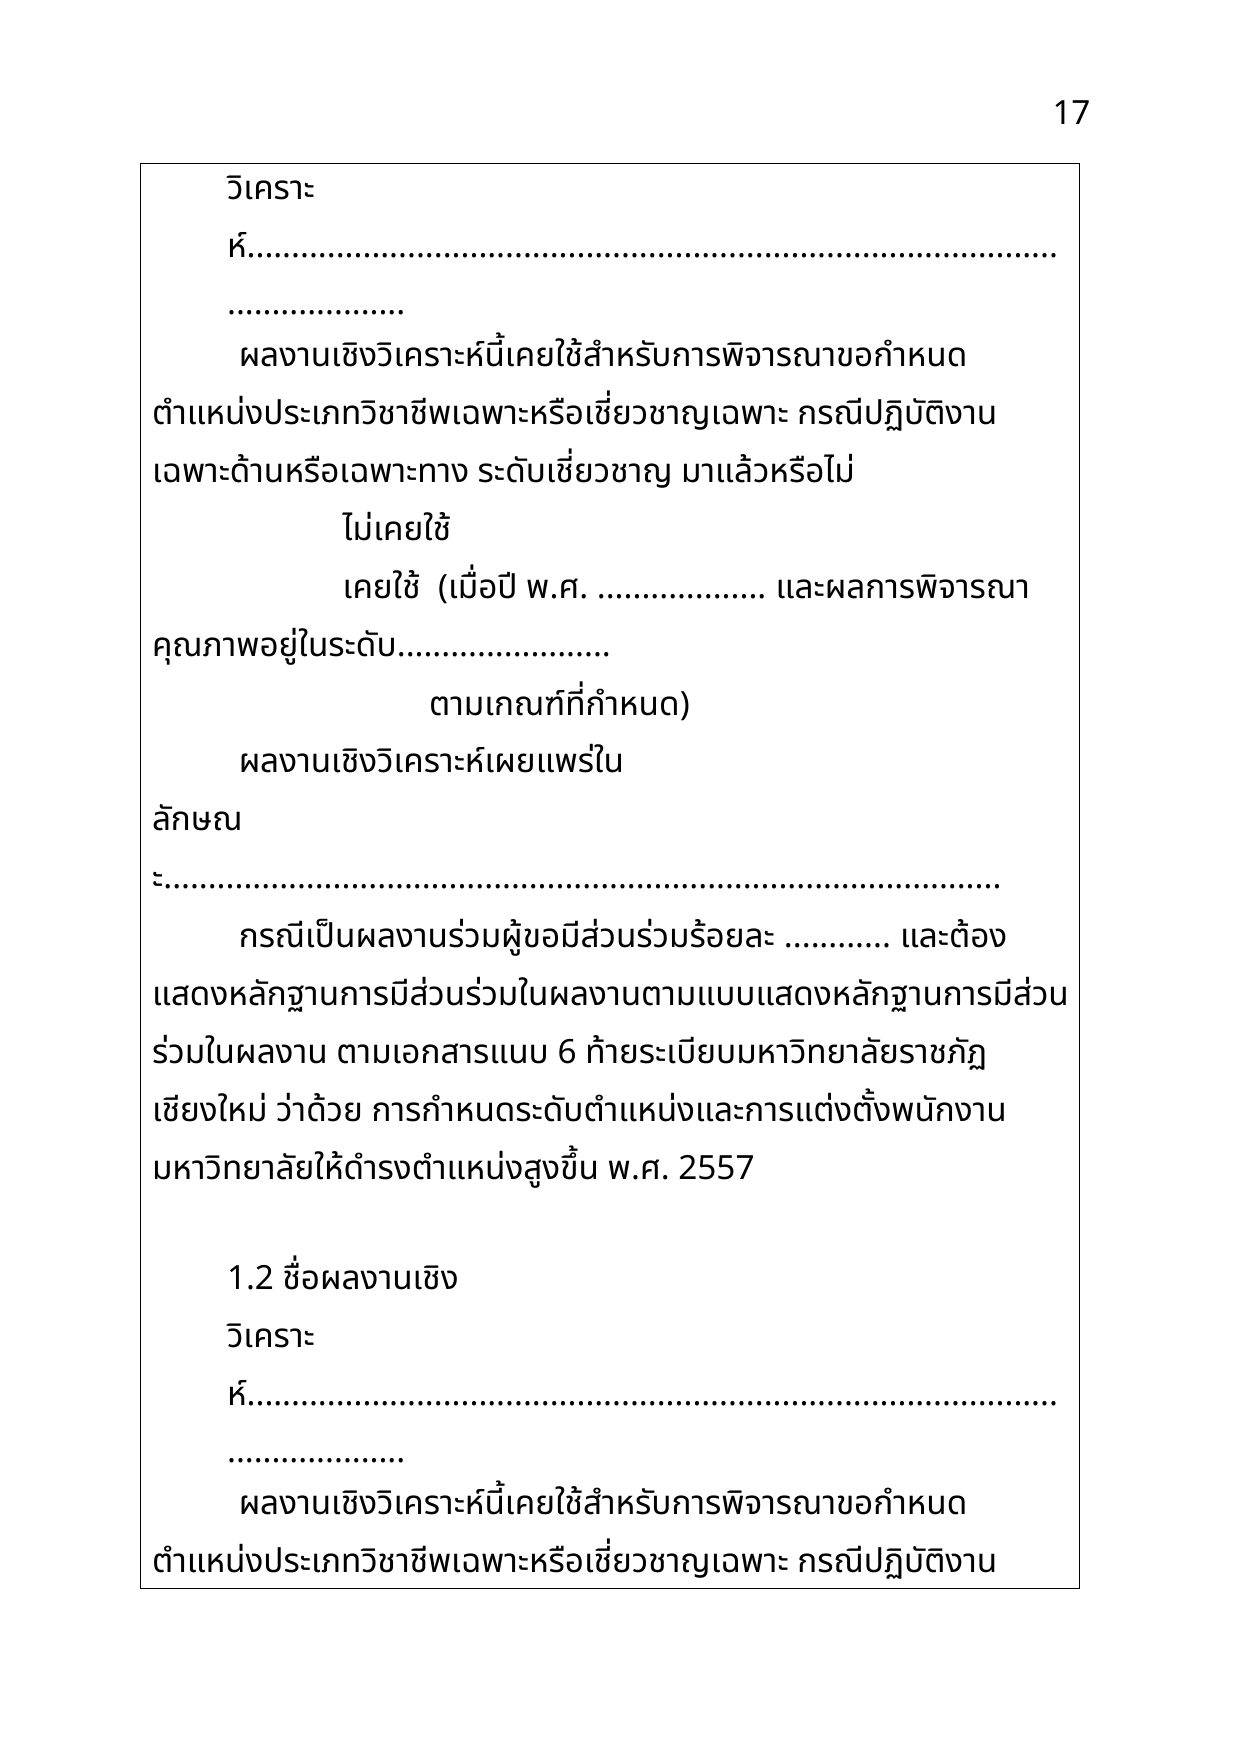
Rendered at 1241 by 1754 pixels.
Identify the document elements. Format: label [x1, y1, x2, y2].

table_cell [141, 164, 1079, 1588]
